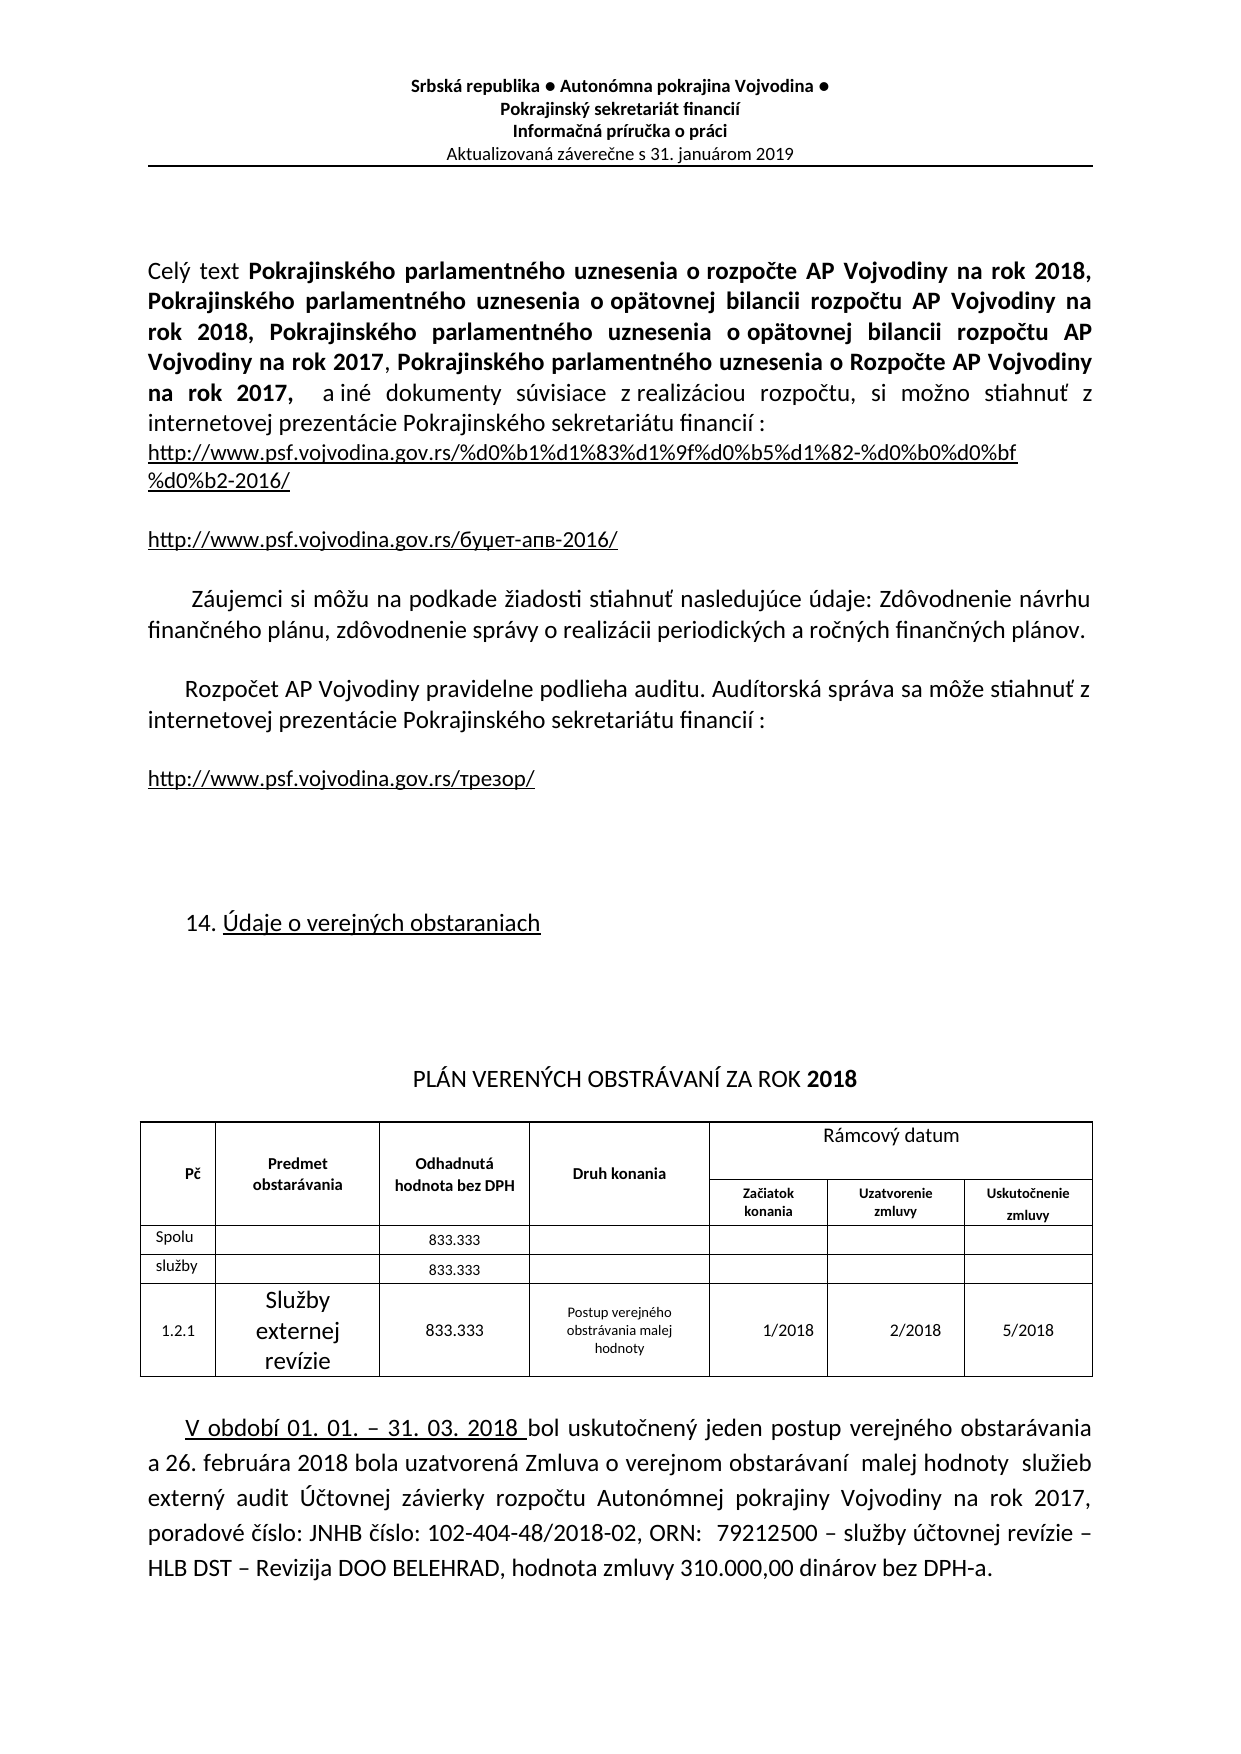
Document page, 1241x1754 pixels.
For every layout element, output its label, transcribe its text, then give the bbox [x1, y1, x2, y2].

table_cell [530, 1226, 709, 1254]
table_cell [710, 1255, 827, 1283]
text http://www.psf.vojvodina.gov.rs/буџет-апв-2016/ [148, 525, 1093, 553]
table_cell 833.333 [380, 1255, 529, 1283]
text Rozpočet AP Vojvodiny pravidelne podlieha auditu. Audítorská správa sa môže stiahnuť z internetovej prezentácie Pokrajinského sekretariátu financií : [148, 673, 1093, 734]
table_cell 2/2018 [828, 1284, 964, 1376]
table_cell [965, 1226, 1092, 1254]
text http://www.psf.vojvodina.gov.rs/%d0%b1%d1%83%d1%9f%d0%b5%d1%82-%d0%b0%d0%bf%d0%b2-2016/ [148, 438, 1093, 494]
table_cell Postup verejného obstrávania malej hodnoty [530, 1284, 709, 1376]
table_cell [530, 1255, 709, 1283]
table_cell Služby externej revízie [216, 1284, 379, 1376]
table_cell Začiatok konania [710, 1180, 827, 1225]
table_cell Spolu [141, 1226, 215, 1254]
text http://www.psf.vojvodina.gov.rs/трезор/ [148, 764, 1093, 792]
table_cell 5/2018 [965, 1284, 1092, 1376]
table_cell [828, 1226, 964, 1254]
table_cell 833.333 [380, 1226, 529, 1254]
table_cell [216, 1226, 379, 1254]
table_cell [965, 1255, 1092, 1283]
table_cell služby [141, 1255, 215, 1283]
table_header Predmet obstarávania [216, 1123, 379, 1225]
table_header Druh konania [530, 1123, 709, 1225]
text V období 01. 01. – 31. 03. 2018 bol uskutočnený jeden postup verejného obstarávania a 26. februára 2018 bola uzatvorená Zmluva o verejnom obstarávaní malej hodnoty služieb externý audit Účtovnej závierky rozpočtu Аutonómnej pokrajiny Vojvodiny na rok 2017, poradové číslo: JNHB číslo: 102-404-48/2018-02, ORN: 79212500 – služby účtovnej revízie – HLB DST – Revizija DOO BELEHRAD, hodnota zmluvy 310.000,00 dinárov bez DPH-а. [148, 1412, 1093, 1582]
text Celý text Pokrajinského parlamentného uznesenia o rozpočte AP Vojvodiny na rok 2018, Pokrajinského parlamentného uznesenia o opätovnej bilancii rozpočtu AP Vojvodiny na rok 2018, Pokrajinského parlamentného uznesenia o opätovnej bilancii rozpočtu AP Vojvodiny na rok 2017, Pokrajinského parlamentného uznesenia o Rozpočte AP Vojvodiny na rok 2017, a iné dokumenty súvisiace z realizáciou rozpočtu, si možno stiahnuť z internetovej prezentácie Pokrajinského sekretariátu financií : [148, 255, 1093, 438]
table_cell 1.2.1 [141, 1284, 215, 1376]
table_cell 833.333 [380, 1284, 529, 1376]
table_header Rámcový datum [710, 1123, 1092, 1179]
table_cell [216, 1255, 379, 1283]
list Údaje o verejných obstaraniach [185, 907, 1093, 937]
table_cell Uskutočnenie zmluvy [965, 1180, 1092, 1225]
table_cell Uzatvorenie zmluvy [828, 1180, 964, 1225]
table_header Pč [141, 1123, 215, 1225]
table_cell 1/2018 [710, 1284, 827, 1376]
text PLÁN VERENÝCH OBSTRÁVANÍ ZA ROK 2018 [177, 1063, 1093, 1093]
text Záujemci si môžu na podkade žiadosti stiahnuť nasledujúce údaje: Zdôvodnenie návrhu finančného plánu, zdôvodnenie správy o realizácii periodických a ročných finančných plánov. [148, 583, 1093, 644]
table_cell [828, 1255, 964, 1283]
table_cell [710, 1226, 827, 1254]
table_header Odhadnutá hodnota bez DPH [380, 1123, 529, 1225]
